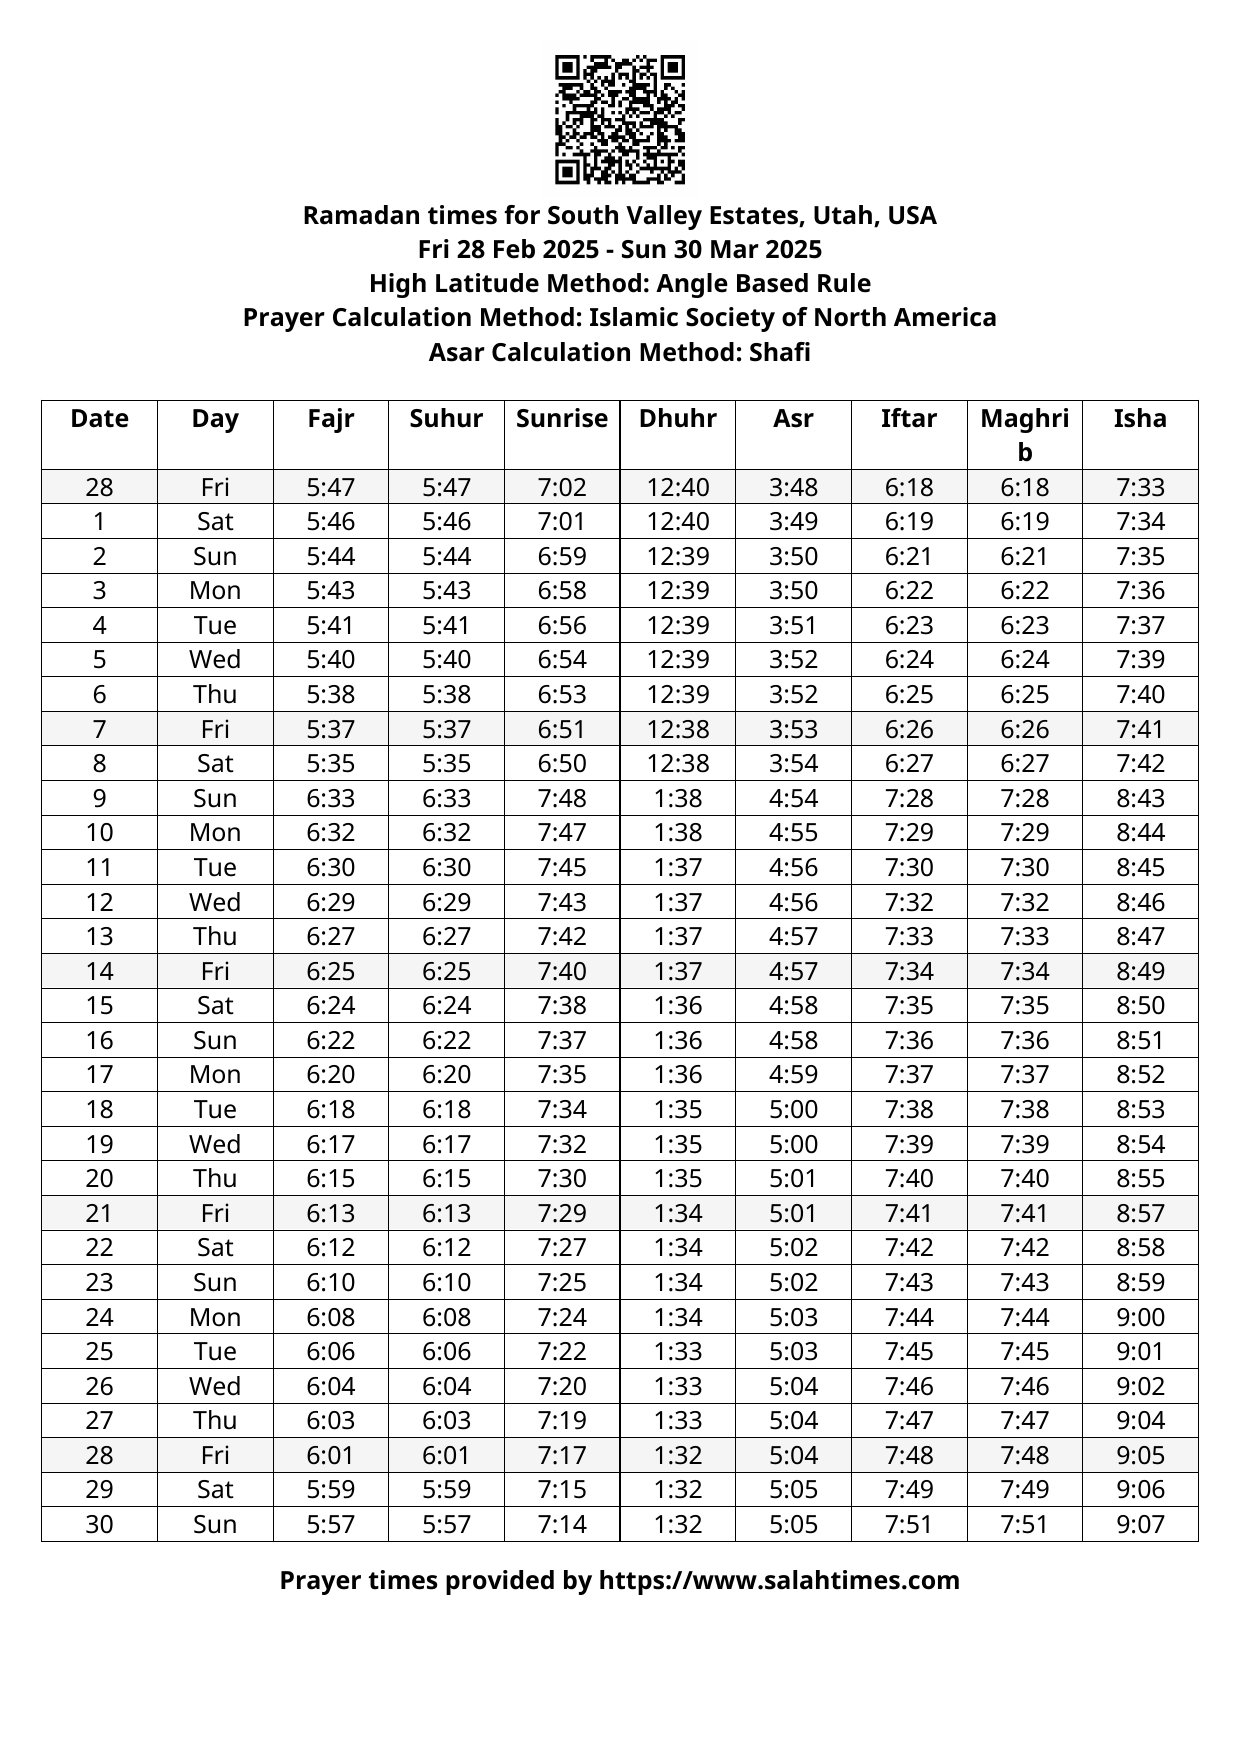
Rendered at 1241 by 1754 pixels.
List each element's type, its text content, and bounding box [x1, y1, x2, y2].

table_cell 6:50 [505, 746, 619, 780]
table_cell 12:39 [621, 677, 735, 711]
text High Latitude Method: Angle Based Rule [42, 266, 1198, 300]
table_cell 6:12 [389, 1231, 504, 1264]
table_cell 7:30 [852, 850, 967, 884]
table_cell Wed [158, 1369, 273, 1402]
table_cell 6:58 [505, 574, 619, 607]
table_cell 12 [42, 885, 157, 918]
table_cell 1:33 [621, 1334, 735, 1368]
table_header Dhuhr [621, 401, 735, 469]
table_cell Wed [158, 885, 273, 918]
table_cell 4:56 [736, 850, 851, 884]
table_cell 7:43 [505, 885, 619, 918]
table_cell 12:40 [621, 504, 735, 538]
table_cell 5:03 [736, 1300, 851, 1333]
table_cell 1:34 [621, 1231, 735, 1264]
table_cell 1:35 [621, 1092, 735, 1126]
table_cell Thu [158, 919, 273, 953]
table_cell 9 [42, 781, 157, 814]
table_cell 9:00 [1083, 1300, 1198, 1333]
table_cell 7:36 [1083, 574, 1198, 607]
table_cell 6:25 [968, 677, 1082, 711]
table_cell 4:55 [736, 816, 851, 849]
table_cell 6:24 [274, 989, 388, 1022]
table_cell 7:38 [852, 1092, 967, 1126]
table_cell 7:48 [852, 1438, 967, 1472]
table_cell 7:32 [852, 885, 967, 918]
table_cell 7:42 [852, 1231, 967, 1264]
table_cell 7:39 [968, 1127, 1082, 1160]
table_cell 5:40 [274, 643, 388, 676]
table_cell 7:37 [968, 1058, 1082, 1091]
table_cell 2 [42, 539, 157, 572]
table_cell 3:48 [736, 470, 851, 503]
table_cell 5:02 [736, 1231, 851, 1264]
table_cell 6:24 [389, 989, 504, 1022]
table_cell 6:53 [505, 677, 619, 711]
table_cell 8:45 [1083, 850, 1198, 884]
table_cell Thu [158, 677, 273, 711]
table_cell 6:29 [389, 885, 504, 918]
table_cell 7:42 [1083, 746, 1198, 780]
table_cell 6:23 [852, 608, 967, 642]
table_cell 5:05 [736, 1473, 851, 1506]
table_cell 5:02 [736, 1265, 851, 1299]
table_cell 1:36 [621, 1058, 735, 1091]
table_cell 26 [42, 1369, 157, 1402]
table_cell 6:59 [505, 539, 619, 572]
table_cell 6:06 [274, 1334, 388, 1368]
table_cell 7:41 [968, 1196, 1082, 1229]
table_cell 11 [42, 850, 157, 884]
table_cell Sun [158, 539, 273, 572]
table_cell Sat [158, 1473, 273, 1506]
table_cell 6:17 [389, 1127, 504, 1160]
table_cell 6:51 [505, 712, 619, 745]
table_cell 4:58 [736, 1023, 851, 1057]
table_cell 19 [42, 1127, 157, 1160]
table_cell 5:04 [736, 1404, 851, 1437]
table_cell 5:40 [389, 643, 504, 676]
table_cell 7:37 [505, 1023, 619, 1057]
table_cell Thu [158, 1404, 273, 1437]
table_cell 5:46 [274, 504, 388, 538]
table_cell 7:42 [505, 919, 619, 953]
table_cell 8:50 [1083, 989, 1198, 1022]
table_cell 6:20 [274, 1058, 388, 1091]
table_cell 5:57 [389, 1507, 504, 1541]
table_cell 6:04 [389, 1369, 504, 1402]
table_cell 13 [42, 919, 157, 953]
table_header Isha [1083, 401, 1198, 469]
table_cell 6:25 [389, 954, 504, 987]
table_cell 25 [42, 1334, 157, 1368]
table_cell 8:51 [1083, 1023, 1198, 1057]
table_cell 3:54 [736, 746, 851, 780]
table_cell 6:22 [968, 574, 1082, 607]
table_cell 7:19 [505, 1404, 619, 1437]
table_cell 7:40 [505, 954, 619, 987]
table_cell 18 [42, 1092, 157, 1126]
table_header Asr [736, 401, 851, 469]
table_cell 7:48 [505, 781, 619, 814]
table_cell 7:47 [968, 1404, 1082, 1437]
table_cell Wed [158, 643, 273, 676]
table_cell 6:22 [852, 574, 967, 607]
table_cell 7 [42, 712, 157, 745]
table_cell 8:58 [1083, 1231, 1198, 1264]
table_cell 9:06 [1083, 1473, 1198, 1506]
table_cell 1:34 [621, 1196, 735, 1229]
table_cell 8 [42, 746, 157, 780]
table_cell 7:38 [968, 1092, 1082, 1126]
table_cell 1:35 [621, 1127, 735, 1160]
table_header Maghrib [968, 401, 1082, 469]
table_cell 7:29 [968, 816, 1082, 849]
table_cell 7:34 [968, 954, 1082, 987]
table_header Fajr [274, 401, 388, 469]
table_cell 7:45 [852, 1334, 967, 1368]
table_cell Thu [158, 1161, 273, 1195]
table_cell 6:13 [274, 1196, 388, 1229]
table_cell 21 [42, 1196, 157, 1229]
table_cell 7:27 [505, 1231, 619, 1264]
table_cell 8:43 [1083, 781, 1198, 814]
table_cell 7:33 [968, 919, 1082, 953]
table_cell 7:39 [852, 1127, 967, 1160]
table_cell 6:32 [389, 816, 504, 849]
table_cell Sun [158, 1023, 273, 1057]
table_cell 6:33 [274, 781, 388, 814]
table_cell Mon [158, 574, 273, 607]
table_cell 7:45 [968, 1334, 1082, 1368]
table_cell 7:43 [968, 1265, 1082, 1299]
table_cell 5:44 [274, 539, 388, 572]
table_cell 5:37 [389, 712, 504, 745]
table_cell 15 [42, 989, 157, 1022]
table_cell 5:43 [274, 574, 388, 607]
table_cell 6:30 [274, 850, 388, 884]
table_cell 7:40 [1083, 677, 1198, 711]
table_cell 4:54 [736, 781, 851, 814]
table_cell 7:48 [968, 1438, 1082, 1472]
table_cell 6:30 [389, 850, 504, 884]
table_cell 6:15 [274, 1161, 388, 1195]
table_cell 8:57 [1083, 1196, 1198, 1229]
table_cell Fri [158, 1438, 273, 1472]
table_cell 7:34 [852, 954, 967, 987]
table_cell 7:49 [852, 1473, 967, 1506]
table_cell 27 [42, 1404, 157, 1437]
table_cell 7:25 [505, 1265, 619, 1299]
table_cell 7:28 [852, 781, 967, 814]
table_cell 6:17 [274, 1127, 388, 1160]
text Ramadan times for South Valley Estates, Utah, USA [42, 198, 1198, 232]
table_cell Wed [158, 1127, 273, 1160]
table_cell 12:39 [621, 608, 735, 642]
table_cell 30 [42, 1507, 157, 1541]
table_cell 7:36 [968, 1023, 1082, 1057]
table_cell 8:49 [1083, 954, 1198, 987]
table_cell 6:26 [968, 712, 1082, 745]
table_cell 7:37 [852, 1058, 967, 1091]
table_cell 6:03 [389, 1404, 504, 1437]
table_cell 6:18 [274, 1092, 388, 1126]
table_cell 6:27 [852, 746, 967, 780]
table_cell Fri [158, 954, 273, 987]
table_cell 7:14 [505, 1507, 619, 1541]
table_cell 3:52 [736, 643, 851, 676]
table_cell 4:56 [736, 885, 851, 918]
table_cell 1:33 [621, 1369, 735, 1402]
table_cell 6:23 [968, 608, 1082, 642]
table_cell 6:06 [389, 1334, 504, 1368]
table_cell 5:00 [736, 1127, 851, 1160]
table_cell 5:59 [389, 1473, 504, 1506]
text Prayer times provided by https://www.salahtimes.com [42, 1563, 1198, 1597]
table_cell 3:50 [736, 539, 851, 572]
table_cell Tue [158, 1334, 273, 1368]
table_cell 1:37 [621, 919, 735, 953]
table_cell 6:27 [389, 919, 504, 953]
table_cell 7:29 [852, 816, 967, 849]
table_cell 8:54 [1083, 1127, 1198, 1160]
table_cell 7:47 [505, 816, 619, 849]
table_cell 6:01 [389, 1438, 504, 1472]
table_cell 5:04 [736, 1438, 851, 1472]
table_cell 4:57 [736, 919, 851, 953]
table_cell 5:05 [736, 1507, 851, 1541]
table_header Day [158, 401, 273, 469]
table_cell 24 [42, 1300, 157, 1333]
table_cell 14 [42, 954, 157, 987]
table_cell Tue [158, 1092, 273, 1126]
table_cell 6:10 [389, 1265, 504, 1299]
table_cell 6:24 [968, 643, 1082, 676]
table_cell 3:49 [736, 504, 851, 538]
table_cell 6:20 [389, 1058, 504, 1091]
table_cell 12:39 [621, 574, 735, 607]
table_cell 1:37 [621, 850, 735, 884]
table_cell 12:40 [621, 470, 735, 503]
table_cell 3:52 [736, 677, 851, 711]
table_cell Mon [158, 816, 273, 849]
table_cell 5:38 [274, 677, 388, 711]
table_cell 3:50 [736, 574, 851, 607]
table_cell 7:15 [505, 1473, 619, 1506]
table_cell 1:32 [621, 1473, 735, 1506]
table_cell 12:38 [621, 712, 735, 745]
table_cell 7:30 [505, 1161, 619, 1195]
table_cell 3:53 [736, 712, 851, 745]
table_cell 6:54 [505, 643, 619, 676]
table_cell 9:01 [1083, 1334, 1198, 1368]
table_cell 4:59 [736, 1058, 851, 1091]
table_cell Sun [158, 1265, 273, 1299]
table_cell 1:36 [621, 1023, 735, 1057]
table_cell 7:41 [852, 1196, 967, 1229]
table_cell 6:13 [389, 1196, 504, 1229]
table_cell 1:37 [621, 954, 735, 987]
table_cell 3 [42, 574, 157, 607]
table_cell 1:35 [621, 1161, 735, 1195]
table_cell 5:00 [736, 1092, 851, 1126]
table_cell 6:22 [274, 1023, 388, 1057]
table_cell Sat [158, 989, 273, 1022]
table_cell 7:37 [1083, 608, 1198, 642]
table_cell 6:56 [505, 608, 619, 642]
table_cell 6:24 [852, 643, 967, 676]
table_cell 5:01 [736, 1161, 851, 1195]
table_cell 1:32 [621, 1438, 735, 1472]
table_cell 7:22 [505, 1334, 619, 1368]
table_cell 23 [42, 1265, 157, 1299]
table_cell 6:15 [389, 1161, 504, 1195]
table_cell 4:57 [736, 954, 851, 987]
table_cell 5:59 [274, 1473, 388, 1506]
table_cell 6:25 [274, 954, 388, 987]
text Fri 28 Feb 2025 - Sun 30 Mar 2025 [42, 232, 1198, 266]
table_cell 6:12 [274, 1231, 388, 1264]
table_cell 4 [42, 608, 157, 642]
table_cell 29 [42, 1473, 157, 1506]
table_cell 6:32 [274, 816, 388, 849]
table_cell 7:44 [968, 1300, 1082, 1333]
table_cell 7:51 [852, 1507, 967, 1541]
table_cell 7:34 [1083, 504, 1198, 538]
table_cell Sat [158, 504, 273, 538]
table_cell 1:32 [621, 1507, 735, 1541]
table_header Suhur [389, 401, 504, 469]
table_cell 28 [42, 1438, 157, 1472]
table_cell Fri [158, 470, 273, 503]
table_cell 6:18 [389, 1092, 504, 1126]
table_cell Mon [158, 1300, 273, 1333]
table_cell Fri [158, 1196, 273, 1229]
table_cell 7:35 [968, 989, 1082, 1022]
table_cell 7:33 [852, 919, 967, 953]
table_cell 6:18 [852, 470, 967, 503]
table_cell 8:44 [1083, 816, 1198, 849]
table_cell 6:33 [389, 781, 504, 814]
table_cell 5:38 [389, 677, 504, 711]
table_cell 1:34 [621, 1300, 735, 1333]
table_cell 6:27 [274, 919, 388, 953]
table_cell 7:33 [1083, 470, 1198, 503]
table_cell 5:43 [389, 574, 504, 607]
table_cell 7:28 [968, 781, 1082, 814]
table_cell 12:39 [621, 643, 735, 676]
table_cell 7:49 [968, 1473, 1082, 1506]
table_cell 9:02 [1083, 1369, 1198, 1402]
table_cell 6:26 [852, 712, 967, 745]
table_cell 5:35 [389, 746, 504, 780]
table_cell 6:25 [852, 677, 967, 711]
table_cell 6:01 [274, 1438, 388, 1472]
table_cell 5 [42, 643, 157, 676]
table_cell 7:42 [968, 1231, 1082, 1264]
table_cell 1:37 [621, 885, 735, 918]
table_cell 17 [42, 1058, 157, 1091]
table_cell 9:04 [1083, 1404, 1198, 1437]
table_cell 7:47 [852, 1404, 967, 1437]
table_cell 8:55 [1083, 1161, 1198, 1195]
picture [542, 41, 699, 198]
table_cell Tue [158, 608, 273, 642]
table_cell 22 [42, 1231, 157, 1264]
table_cell 1:33 [621, 1404, 735, 1437]
table_cell 5:04 [736, 1369, 851, 1402]
table_cell 7:51 [968, 1507, 1082, 1541]
table_cell 7:40 [852, 1161, 967, 1195]
table_cell 7:39 [1083, 643, 1198, 676]
table_cell 9:05 [1083, 1438, 1198, 1472]
table_cell 7:46 [852, 1369, 967, 1402]
table_cell 6:18 [968, 470, 1082, 503]
table_header Iftar [852, 401, 967, 469]
table_cell 16 [42, 1023, 157, 1057]
table_cell 5:46 [389, 504, 504, 538]
table_cell 5:41 [274, 608, 388, 642]
table_cell 7:35 [852, 989, 967, 1022]
table_cell 8:52 [1083, 1058, 1198, 1091]
table_cell 4:58 [736, 989, 851, 1022]
table_cell 1:34 [621, 1265, 735, 1299]
table_cell 7:02 [505, 470, 619, 503]
table_cell 7:17 [505, 1438, 619, 1472]
table_cell Mon [158, 1058, 273, 1091]
table_cell 7:20 [505, 1369, 619, 1402]
table_cell 7:30 [968, 850, 1082, 884]
table_cell 5:03 [736, 1334, 851, 1368]
table_cell 1:36 [621, 989, 735, 1022]
table_cell 8:59 [1083, 1265, 1198, 1299]
table_cell 7:41 [1083, 712, 1198, 745]
table_cell 5:35 [274, 746, 388, 780]
table_cell 1:38 [621, 781, 735, 814]
table_cell 9:07 [1083, 1507, 1198, 1541]
table_cell 10 [42, 816, 157, 849]
table_cell 7:38 [505, 989, 619, 1022]
table_cell 5:01 [736, 1196, 851, 1229]
table_cell 6:29 [274, 885, 388, 918]
table_cell 5:44 [389, 539, 504, 572]
table_cell Sat [158, 1231, 273, 1264]
table_cell 6:21 [852, 539, 967, 572]
table_cell Sun [158, 781, 273, 814]
table_cell 3:51 [736, 608, 851, 642]
table_cell 28 [42, 470, 157, 503]
table_cell 6:19 [968, 504, 1082, 538]
table_cell 7:46 [968, 1369, 1082, 1402]
table_cell 12:38 [621, 746, 735, 780]
table_cell 6:19 [852, 504, 967, 538]
table_cell 20 [42, 1161, 157, 1195]
table_cell 7:36 [852, 1023, 967, 1057]
table_cell 7:44 [852, 1300, 967, 1333]
table_cell 6:27 [968, 746, 1082, 780]
table_cell 12:39 [621, 539, 735, 572]
table_cell 7:01 [505, 504, 619, 538]
table_cell 5:37 [274, 712, 388, 745]
table_cell 6:21 [968, 539, 1082, 572]
table_cell 6:10 [274, 1265, 388, 1299]
text Prayer Calculation Method: Islamic Society of North America [42, 300, 1198, 334]
table_cell 6:04 [274, 1369, 388, 1402]
table_cell 7:32 [505, 1127, 619, 1160]
table_cell Sat [158, 746, 273, 780]
table_cell 8:46 [1083, 885, 1198, 918]
text Asar Calculation Method: Shafi [42, 334, 1198, 368]
table_cell 7:35 [505, 1058, 619, 1091]
table_cell Sun [158, 1507, 273, 1541]
table_cell Fri [158, 712, 273, 745]
table_cell 7:29 [505, 1196, 619, 1229]
table_cell 1 [42, 504, 157, 538]
table_cell 7:32 [968, 885, 1082, 918]
table_cell 7:24 [505, 1300, 619, 1333]
table_cell 7:43 [852, 1265, 967, 1299]
table_cell 6 [42, 677, 157, 711]
table_cell 6:08 [274, 1300, 388, 1333]
table_cell Tue [158, 850, 273, 884]
table_header Date [42, 401, 157, 469]
table_header Sunrise [505, 401, 619, 469]
table_cell 6:22 [389, 1023, 504, 1057]
table_cell 5:47 [389, 470, 504, 503]
table_cell 7:34 [505, 1092, 619, 1126]
table_cell 7:45 [505, 850, 619, 884]
table_cell 5:41 [389, 608, 504, 642]
table_cell 5:57 [274, 1507, 388, 1541]
table_cell 7:40 [968, 1161, 1082, 1195]
table_cell 8:47 [1083, 919, 1198, 953]
table_cell 1:38 [621, 816, 735, 849]
table_cell 5:47 [274, 470, 388, 503]
table_cell 6:08 [389, 1300, 504, 1333]
table_cell 8:53 [1083, 1092, 1198, 1126]
table_cell 7:35 [1083, 539, 1198, 572]
table_cell 6:03 [274, 1404, 388, 1437]
